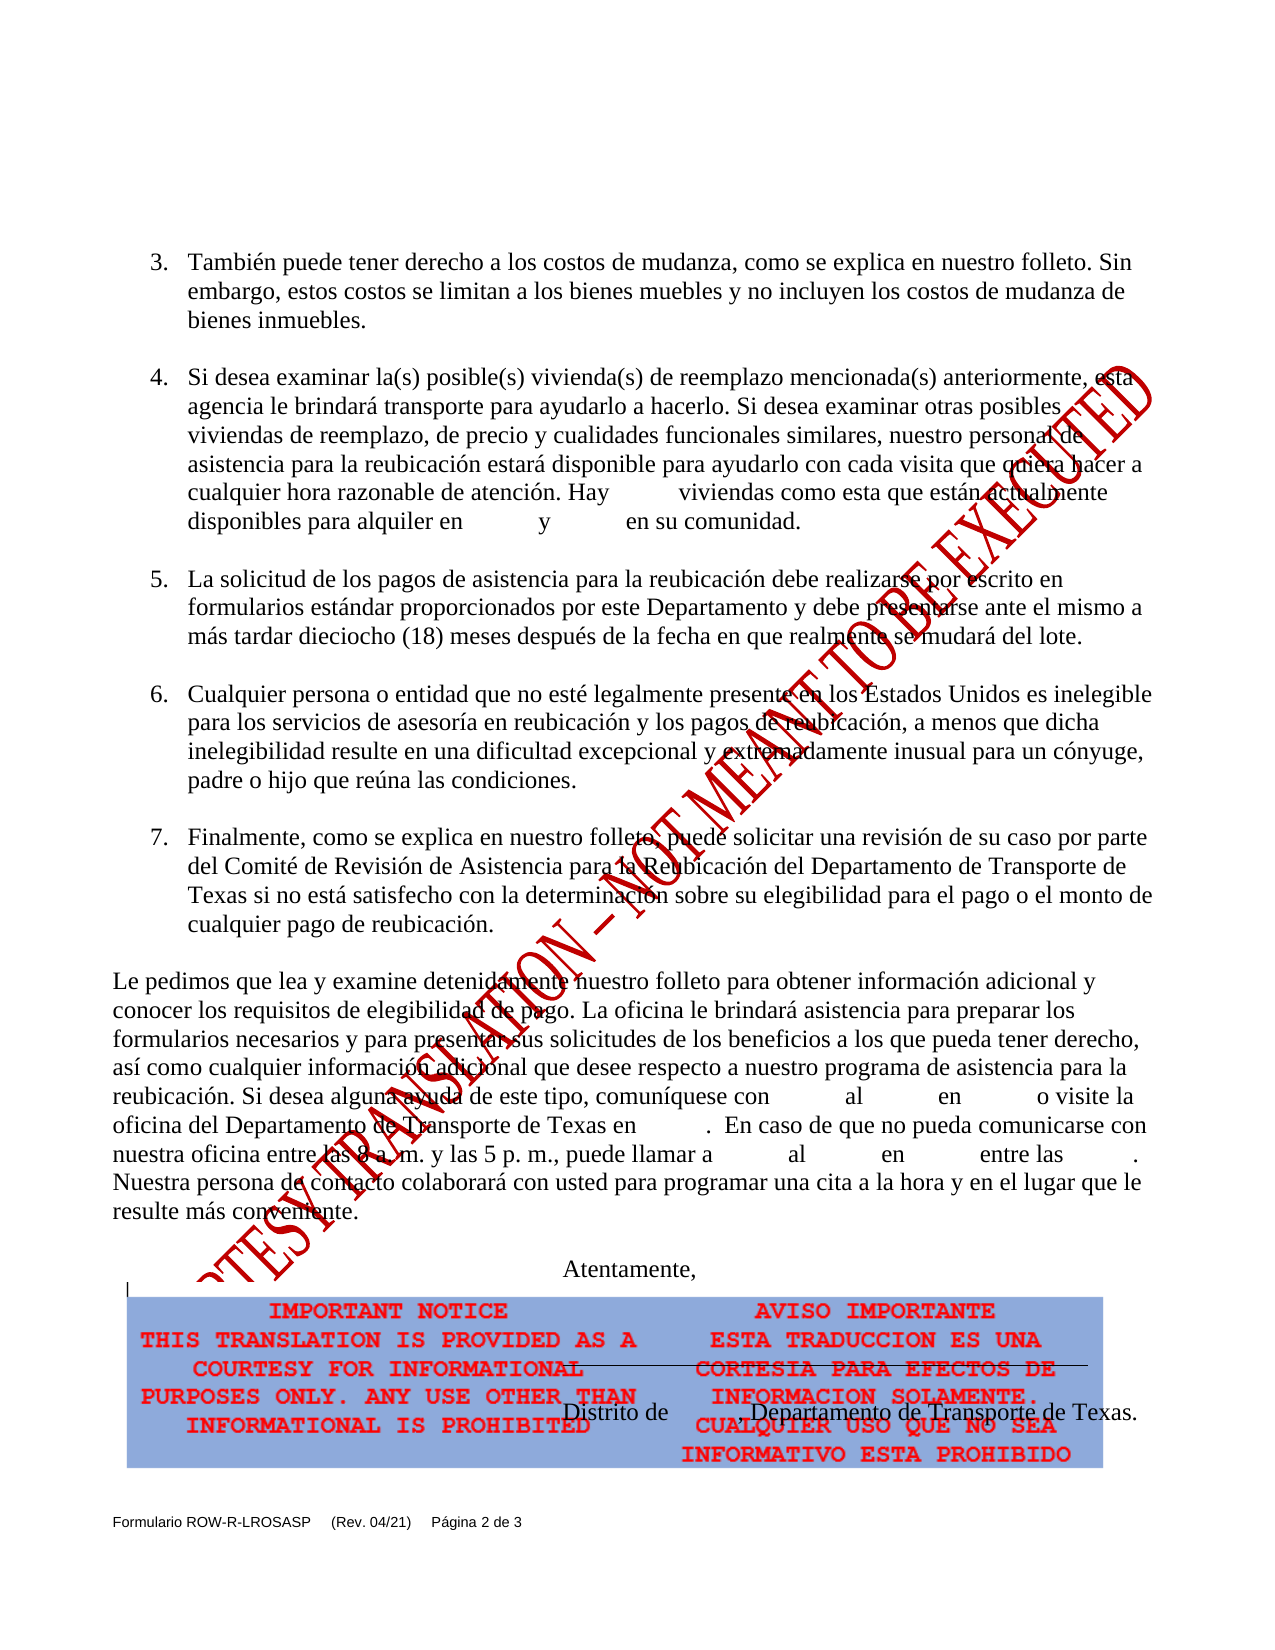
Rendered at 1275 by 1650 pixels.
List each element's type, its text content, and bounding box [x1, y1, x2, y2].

text Distrito de , Departamento de Transporte de Texas. [562, 1397, 1162, 1426]
text 7. Finalmente, como se explica en nuestro folleto, puede solicitar una revisión de su caso por parte del Comité de Revisión de Asistencia para la Reubicación del Departamento de Transporte de Texas si no está satisfecho con la determinación sobre su elegibilidad para el pago o el monto de cualquier pago de reubicación. [150, 822, 1162, 937]
text 5. La solicitud de los pagos de asistencia para la reubicación debe realizarse por escrito en formularios estándar proporcionados por este Departamento y debe presentarse ante el mismo a más tardar dieciocho (18) meses después de la fecha en que realmente se mudará del lote. [150, 564, 1162, 650]
picture [112, 1282, 1117, 1482]
text 6. Cualquier persona o entidad que no esté legalmente presente en los Estados Unidos es inelegible para los servicios de asesoría en reubicación y los pagos de reubicación, a menos que dicha inelegibilidad resulte en una dificultad excepcional y extremadamente inusual para un cónyuge, padre o hijo que reúna las condiciones. [150, 679, 1162, 794]
text 4. Si desea examinar la(s) posible(s) vivienda(s) de reemplazo mencionada(s) anteriormente, esta agencia le brindará transporte para ayudarlo a hacerlo. Si desea examinar otras posibles viviendas de reemplazo, de precio y cualidades funcionales similares, nuestro personal de asistencia para la reubicación estará disponible para ayudarlo con cada visita que quiera hacer a cualquier hora razonable de atención. Hay viviendas como esta que están actualmente disponibles para alquiler en y en su comunidad. [150, 362, 1162, 535]
text 3. También puede tener derecho a los costos de mudanza, como se explica en nuestro folleto. Sin embargo, estos costos se limitan a los bienes muebles y no incluyen los costos de mudanza de bienes inmuebles. [150, 247, 1162, 334]
text Le pedimos que lea y examine detenidamente nuestro folleto para obtener información adicional y conocer los requisitos de elegibilidad de pago. La oficina le brindará asistencia para preparar los formularios necesarios y para presentar sus solicitudes de los beneficios a los que pueda tener derecho, así como cualquier información adicional que desee respecto a nuestro programa de asistencia para la reubicación. Si desea alguna ayuda de este tipo, comuníquese con al en o visite la oficina del Departamento de Transporte de Texas en . En caso de que no pueda comunicarse con nuestra oficina entre las 8 a. m. y las 5 p. m., puede llamar a al en entre las . Nuestra persona de contacto colaborará con usted para programar una cita a la hora y en el lugar que le resulte más conveniente. [112, 966, 1162, 1225]
text Atentamente, [562, 1254, 1162, 1282]
